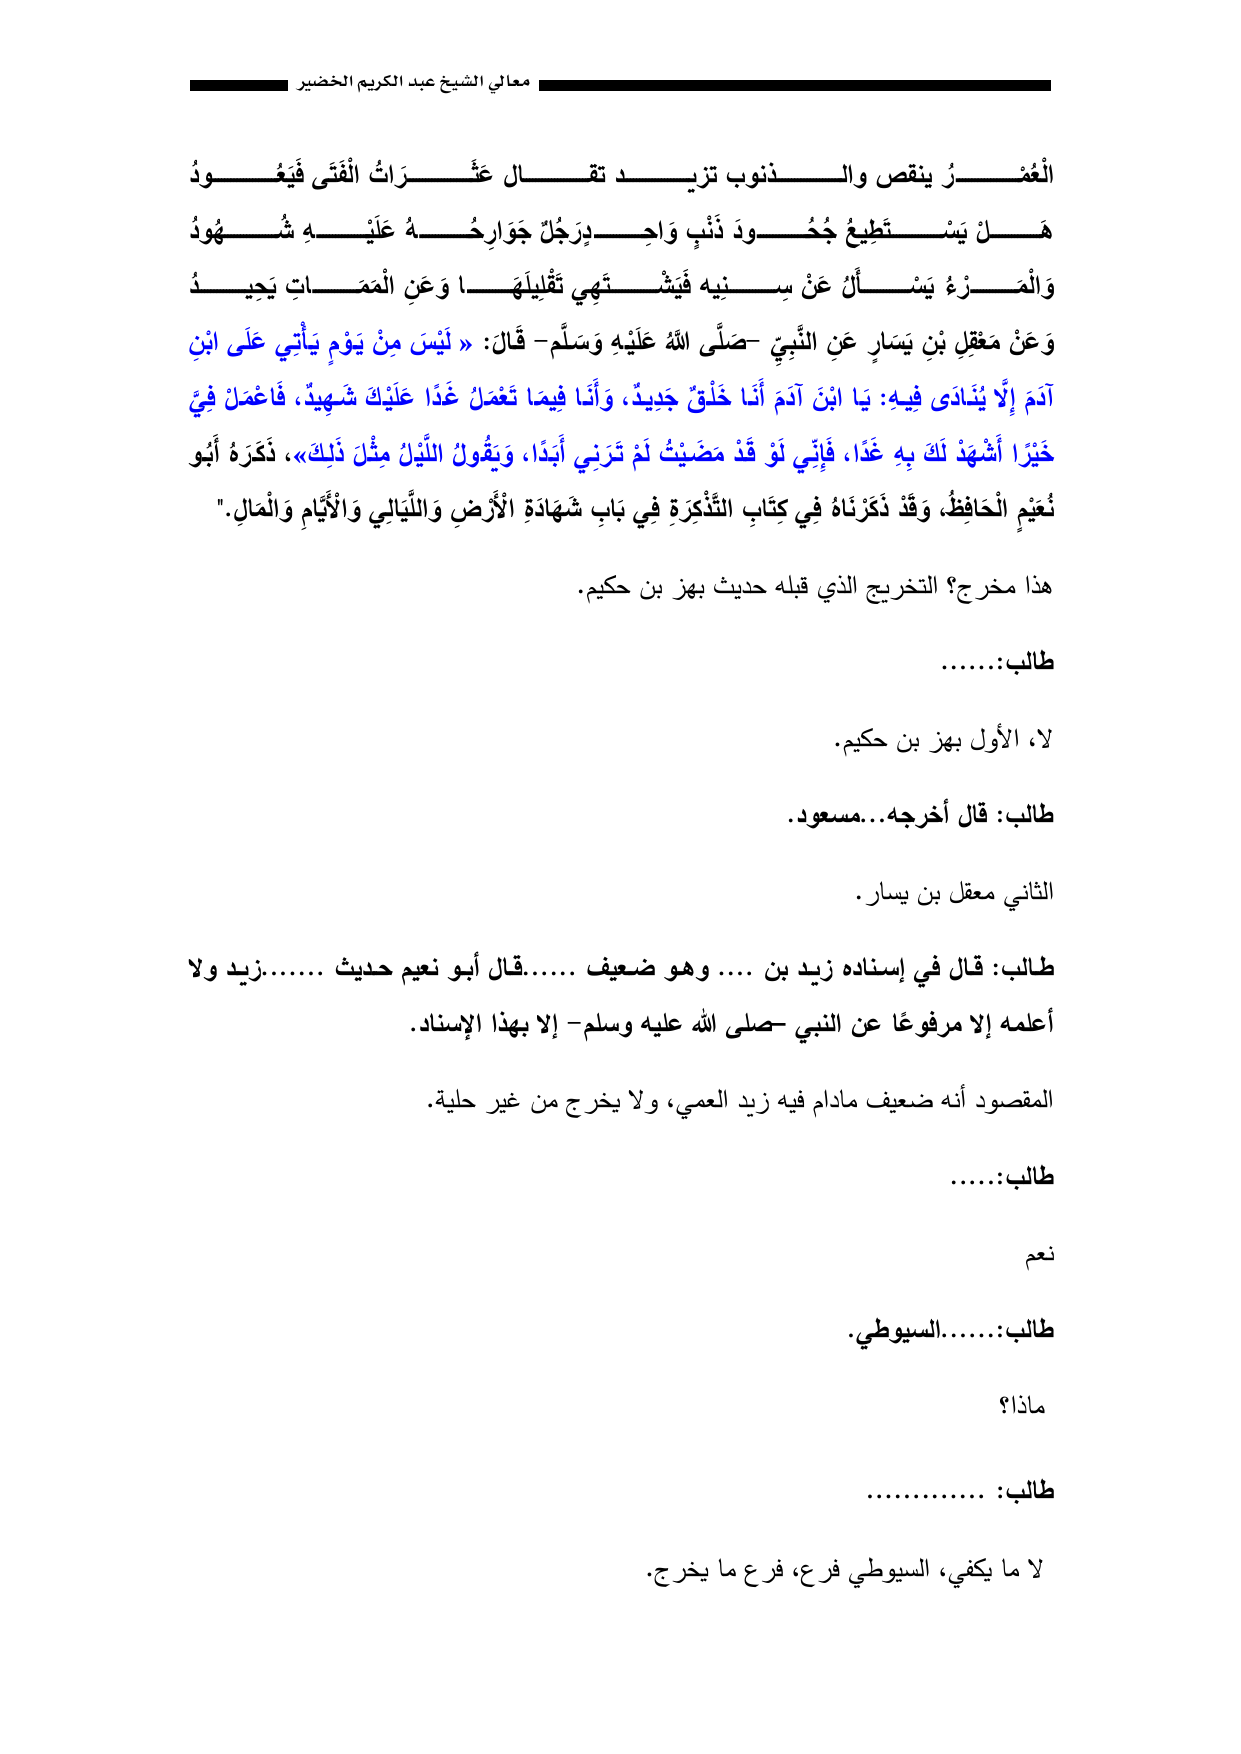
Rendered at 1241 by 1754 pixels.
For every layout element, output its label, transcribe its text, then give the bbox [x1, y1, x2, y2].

text طالب:..... [187, 1152, 1053, 1200]
text نعم [187, 1228, 1053, 1277]
text الْعُمْرُ ينقص والذنوب تزيد تقال عَثَرَاتُ الْفَتَى فَيَعُودُ هَلْ يَسْتَطِيعُ جُحُودَ ذَنْبٍ وَاحِدٍرَجُلٌ جَوَارِحُهُ عَلَيْهِ شُهُودُ وَالْمَرْءُ يَسْأَلُ عَنْ سِنِيه فَيَشْتَهِي تَقْلِيلَهَا وَعَنِ الْمَمَاتِ يَحِيدُ وَعَنْ مَعْقِلِ بْنِ يَسَارٍ عَنِ النَّبِيِّ -صَلَّى اللَّهُ عَلَيْهِ وَسَلَّم- قَالَ: « لَيْسَ مِنْ يَوْمٍ يَأْتِي عَلَى ابْنِ آدَمَ إِلَّا يُنَادَى فِيهِ: يَا ابْنَ آدَمَ أَنَا خَلْقٌ جَدِيدٌ، وَأَنَا فِيمَا تَعْمَلُ غَدًا عَلَيْكَ شَهِيدٌ، فَاعْمَلْ فِيَّ خَيْرًا أَشْهَدْ لَكَ بِهِ غَدًا، فَإِنِّي لَوْ قَدْ مَضَيْتُ لَمْ تَرَنِي أَبَدًا، وَيَقُولُ اللَّيْلُ مِثْلَ ذَلِكَ»، ذَكَرَهُ أَبُو نُعَيْمٍ الْحَافِظُ، وَقَدْ ذَكَرْنَاهُ فِي كِتَابِ التَّذْكِرَةِ فِي بَابِ شَهَادَةِ الْأَرْضِ وَاللَّيَالِي وَالْأَيَّامِ وَالْمَالِ." [187, 150, 1053, 533]
text طالب: قال في إسناده زيد بن .... وهو ضعيف ......قال أبو نعيم حديث .......زيد ولا أعلمه إلا مرفوعًا عن النبي –صلى الله عليه وسلم- إلا بهذا الإسناد. [187, 943, 1053, 1047]
text طالب: قال أخرجه...مسعود. [187, 790, 1053, 839]
text لا ما يكفي، السيوطي فرع، فرع ما يخرج. [187, 1544, 1053, 1592]
text طالب: ............. [187, 1466, 1053, 1514]
text لا، الأول بهز بن حكيم. [187, 714, 1053, 762]
text طالب:......السيوطي. [187, 1305, 1053, 1353]
text ماذا؟ [187, 1381, 1053, 1429]
text هذا مخرج؟ التخريج الذي قبله حديث بهز بن حكيم. [187, 561, 1053, 609]
text طالب:...... [187, 637, 1053, 686]
text المقصود أنه ضعيف مادام فيه زيد العمي، ولا يخرج من غير حلية. [187, 1075, 1053, 1124]
text الثاني معقل بن يسار. [187, 867, 1053, 915]
